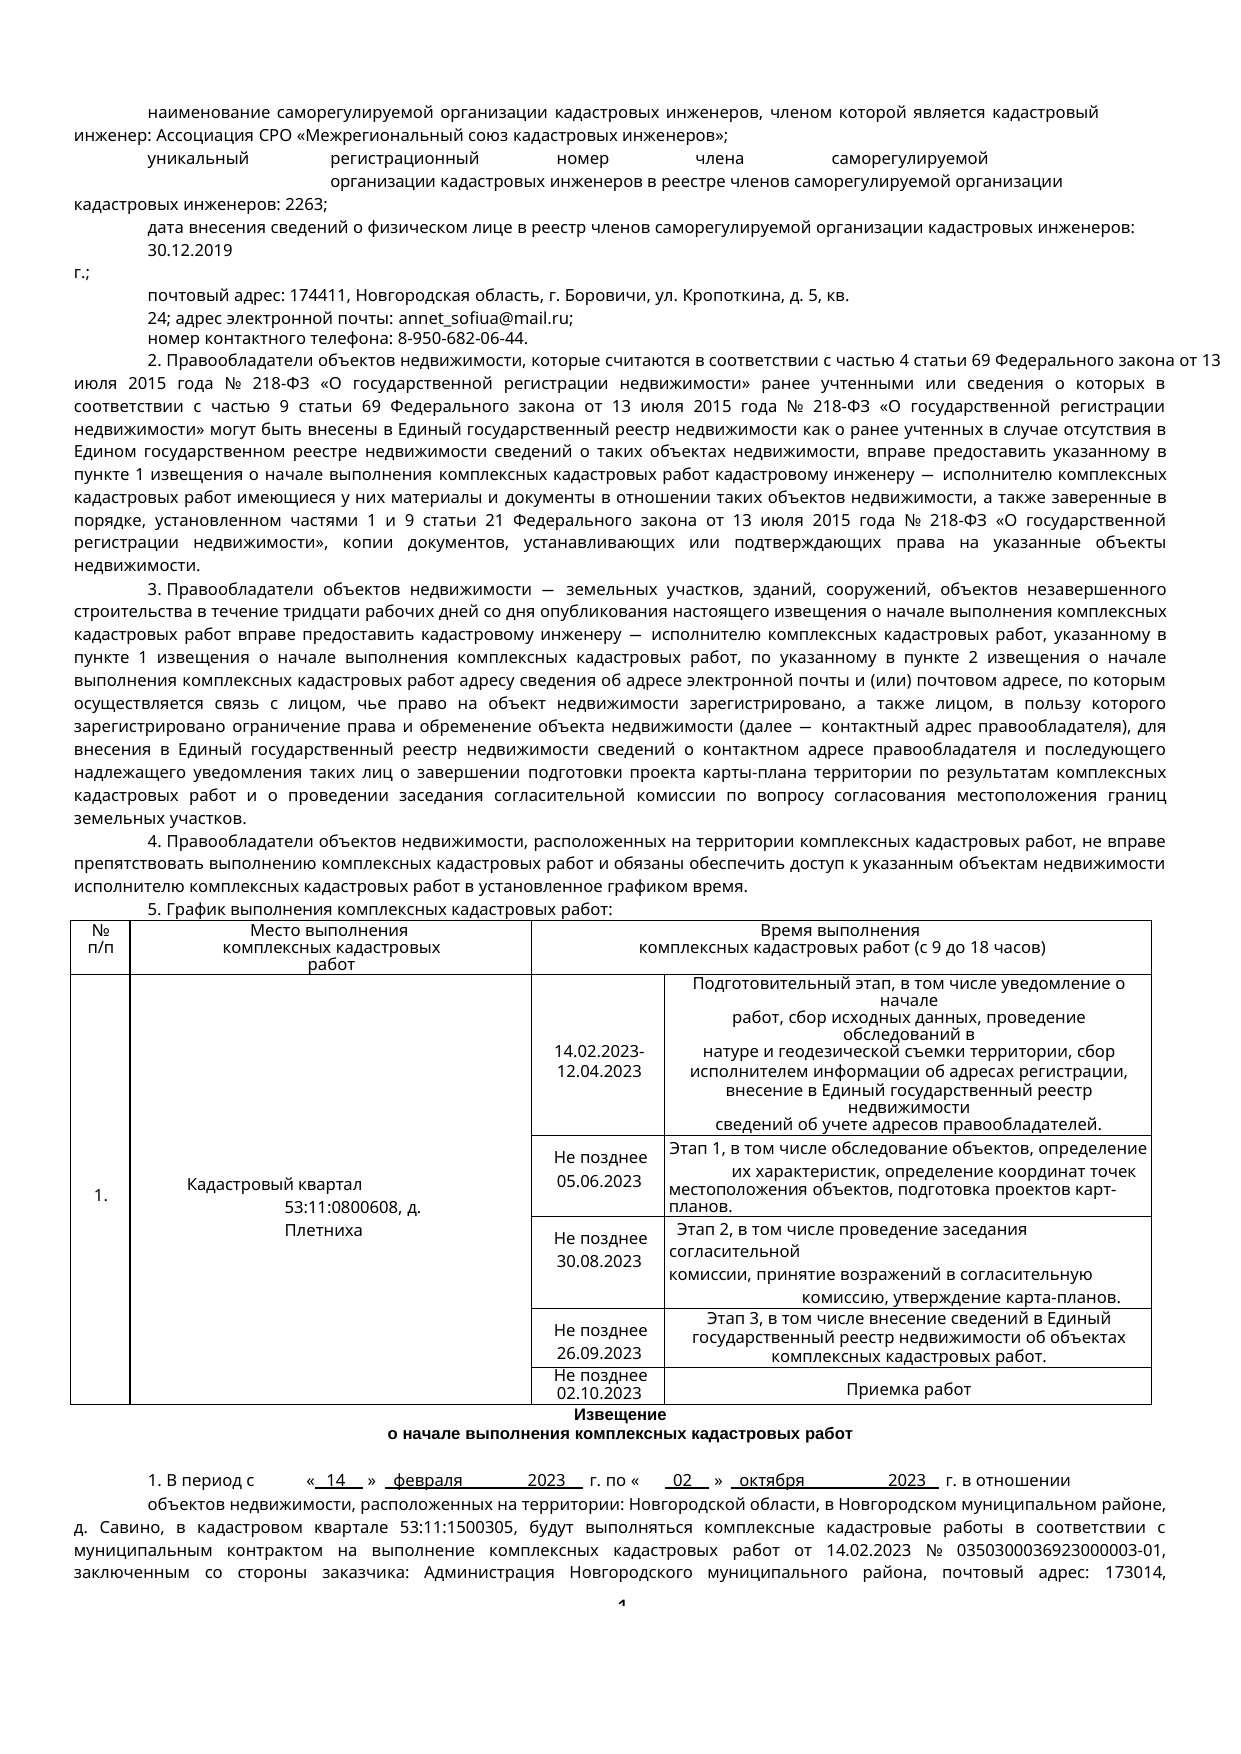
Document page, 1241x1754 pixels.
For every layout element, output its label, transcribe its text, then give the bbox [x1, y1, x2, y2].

text июля 2015 года № 218-ФЗ «О государственной регистрации недвижимости» ранее учтенными или сведения о которых в соответствии с частью 9 статьи 69 Федерального закона от 13 июля 2015 года № 218-ФЗ «О государственной регистрации недвижимости» могут быть внесены в Единый государственный реестр недвижимости как о ранее учтенных в случае отсутствия в Едином государственном реестре недвижимости сведений о таких объектах недвижимости, вправе предоставить указанному в пункте 1 извещения о начале выполнения комплексных кадастровых работ кадастровому инженеру – исполнителю комплексных кадастровых работ имеющиеся у них материалы и документы в отношении таких объектов недвижимости, а также заверенные в порядке, установленном частями 1 и 9 статьи 21 Федерального закона от 13 июля 2015 года № 218-ФЗ «О государственной регистрации недвижимости», копии документов, устанавливающих или подтверждающих права на указанные объекты недвижимости. [74, 372, 1167, 576]
text уникальный регистрационный номер члена саморегулируемой организации кадастровых инженеров в реестре членов саморегулируемой организации кадастровых инженеров: 2263; [74, 147, 1166, 215]
text г.; [74, 261, 1221, 284]
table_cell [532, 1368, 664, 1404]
list Правообладатели объектов недвижимости, которые считаются в соответствии с частью 4 статьи 69 Федерального закона от 13 [147, 349, 1221, 372]
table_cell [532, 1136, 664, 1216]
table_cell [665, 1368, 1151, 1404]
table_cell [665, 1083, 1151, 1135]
text Извещение [52, 1405, 1188, 1424]
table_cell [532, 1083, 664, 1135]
list График выполнения комплексных кадастровых работ: [147, 897, 1221, 920]
text дата внесения сведений о физическом лице в реестр членов саморегулируемой организации кадастровых инженеров: 30.12.2019 [147, 216, 1221, 261]
text наименование саморегулируемой организации кадастровых инженеров, членом которой является кадастровый инженер: Ассоциация СРО «Межрегиональный союз кадастровых инженеров»; [74, 101, 1166, 147]
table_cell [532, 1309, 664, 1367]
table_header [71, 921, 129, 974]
list Правообладатели объектов недвижимости – земельных участков, зданий, сооружений, объектов незавершенного строительства в течение тридцати рабочих дней со дня опубликования настоящего извещения о начале выполнения комплексных кадастровых работ вправе предоставить кадастровому инженеру – исполнителю комплексных кадастровых работ, указанному в пункте 1 извещения о начале выполнения комплексных кадастровых работ, по указанному в пункте 2 извещения о начале выполнения комплексных кадастровых работ адресу сведения об адресе электронной почты и (или) почтовом адресе, по которым осуществляется связь с лицом, чье право на объект недвижимости зарегистрировано, а также лицом, в пользу которого зарегистрировано ограничение права и обременение объекта недвижимости (далее – контактный адрес правообладателя), для внесения в Единый государственный реестр недвижимости сведений о контактном адресе правообладателя и последующего надлежащего уведомления таких лиц о завершении подготовки проекта карты-плана территории по результатам комплексных кадастровых работ и о проведении заседания согласительной комиссии по вопросу согласования местоположения границ земельных участков. [74, 577, 1167, 829]
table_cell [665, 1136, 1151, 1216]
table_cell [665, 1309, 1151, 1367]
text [74, 1492, 1167, 1584]
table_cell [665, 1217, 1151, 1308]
list В период с « 14 » февраля 2023 г. по « 02 » октября 2023 г. в отношении [148, 1468, 1221, 1491]
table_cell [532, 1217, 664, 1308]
list Правообладатели объектов недвижимости, расположенных на территории комплексных кадастровых работ, не вправе препятствовать выполнению комплексных кадастровых работ и обязаны обеспечить доступ к указанным объектам недвижимости исполнителю комплексных кадастровых работ в установленное графиком время. [74, 829, 1166, 897]
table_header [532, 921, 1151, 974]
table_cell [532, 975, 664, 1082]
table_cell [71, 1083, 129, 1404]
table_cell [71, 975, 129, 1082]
text номер контактного телефона: 8-950-682-06-44. [147, 330, 1221, 348]
text о начале выполнения комплексных кадастровых работ [52, 1424, 1188, 1443]
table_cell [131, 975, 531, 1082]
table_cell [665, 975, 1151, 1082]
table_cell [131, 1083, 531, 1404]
text почтовый адрес: 174411, Новгородская область, г. Боровичи, ул. Кропоткина, д. 5, кв. 24; адрес электронной почты: annet_sofiua@mail.ru; [147, 284, 870, 329]
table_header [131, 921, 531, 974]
